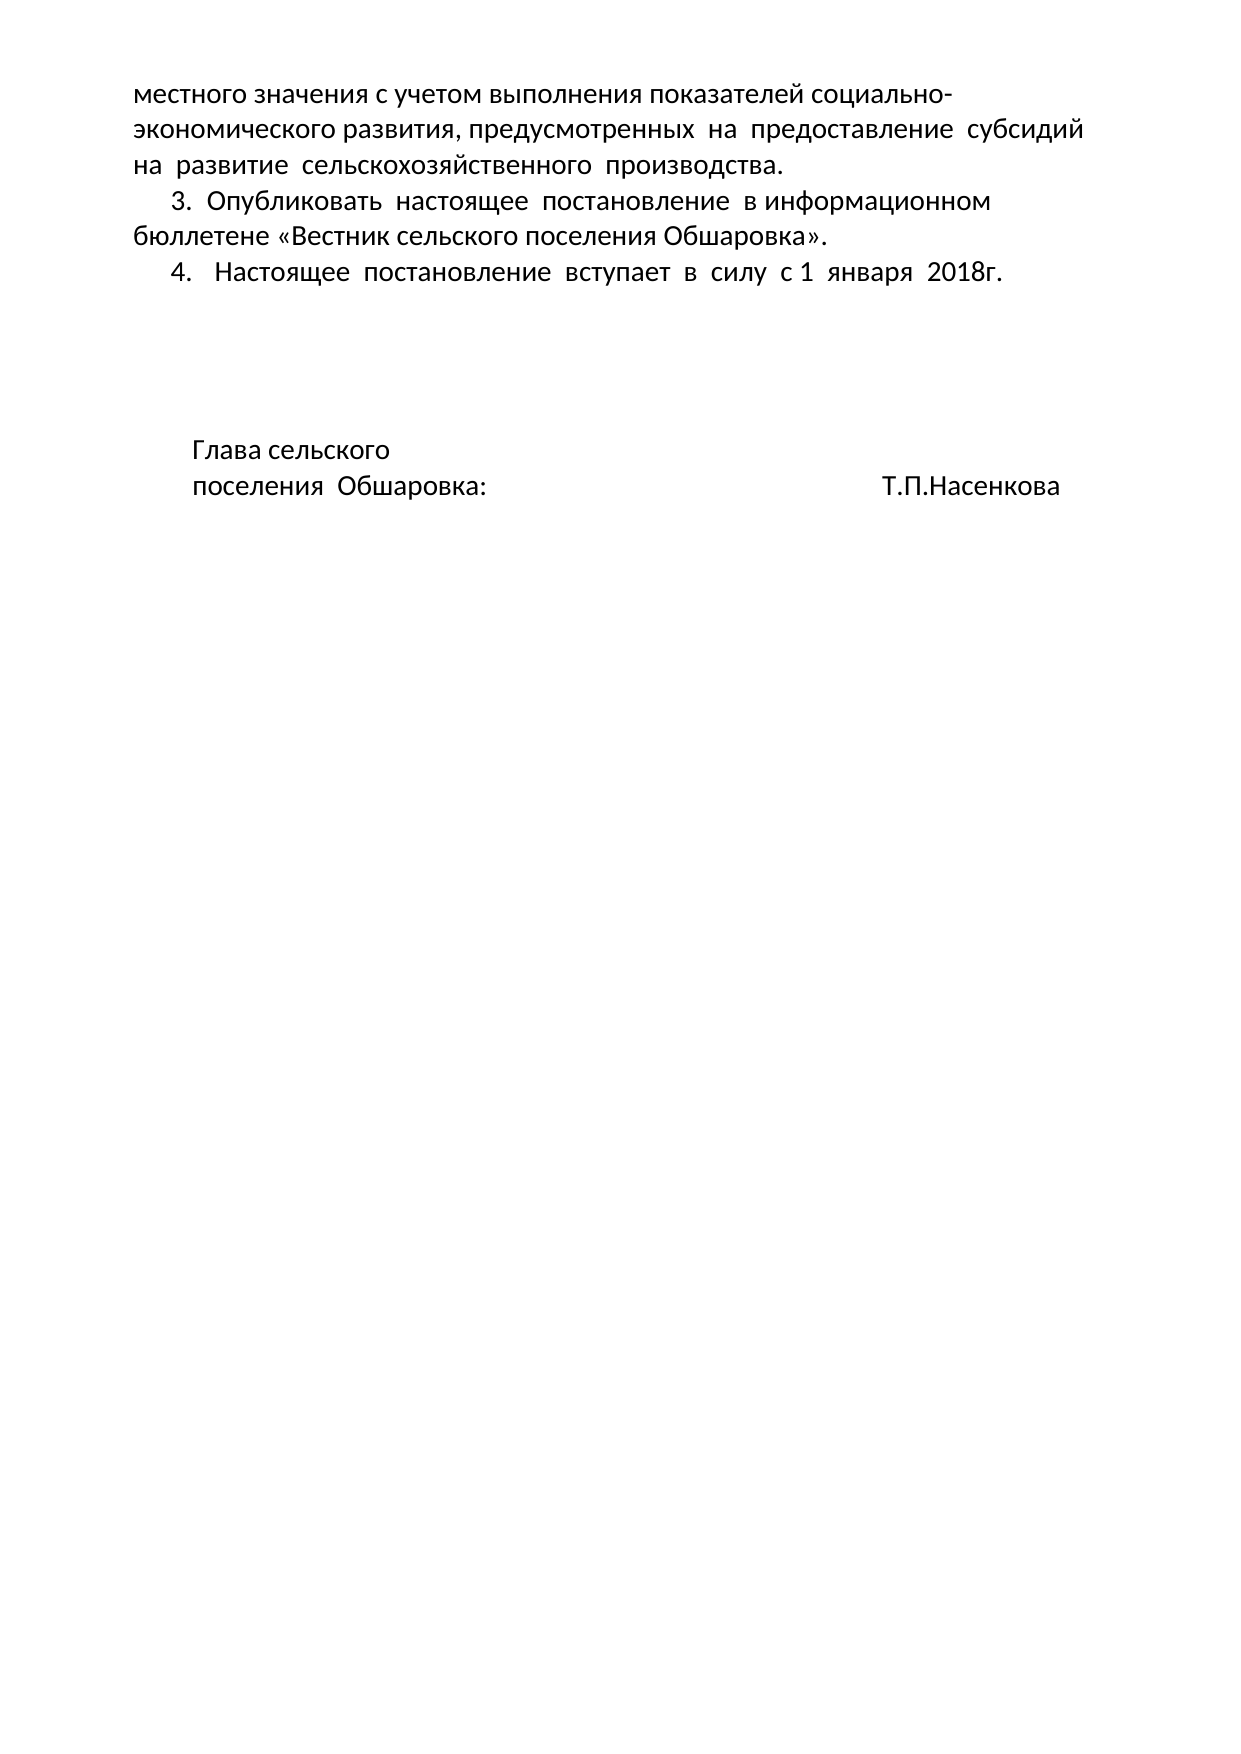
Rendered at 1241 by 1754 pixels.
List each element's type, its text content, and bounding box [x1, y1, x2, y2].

list Настоящее постановление вступает в силу с 1 января 2018г. [170, 253, 1122, 289]
text поселения Обшаровка: Т.П.Насенкова [133, 467, 1122, 502]
list Опубликовать настоящее постановление в информационном бюллетене «Вестник сельского поселения Обшаровка». [133, 182, 1122, 253]
text Глава сельского [133, 431, 1122, 467]
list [133, 75, 1122, 182]
